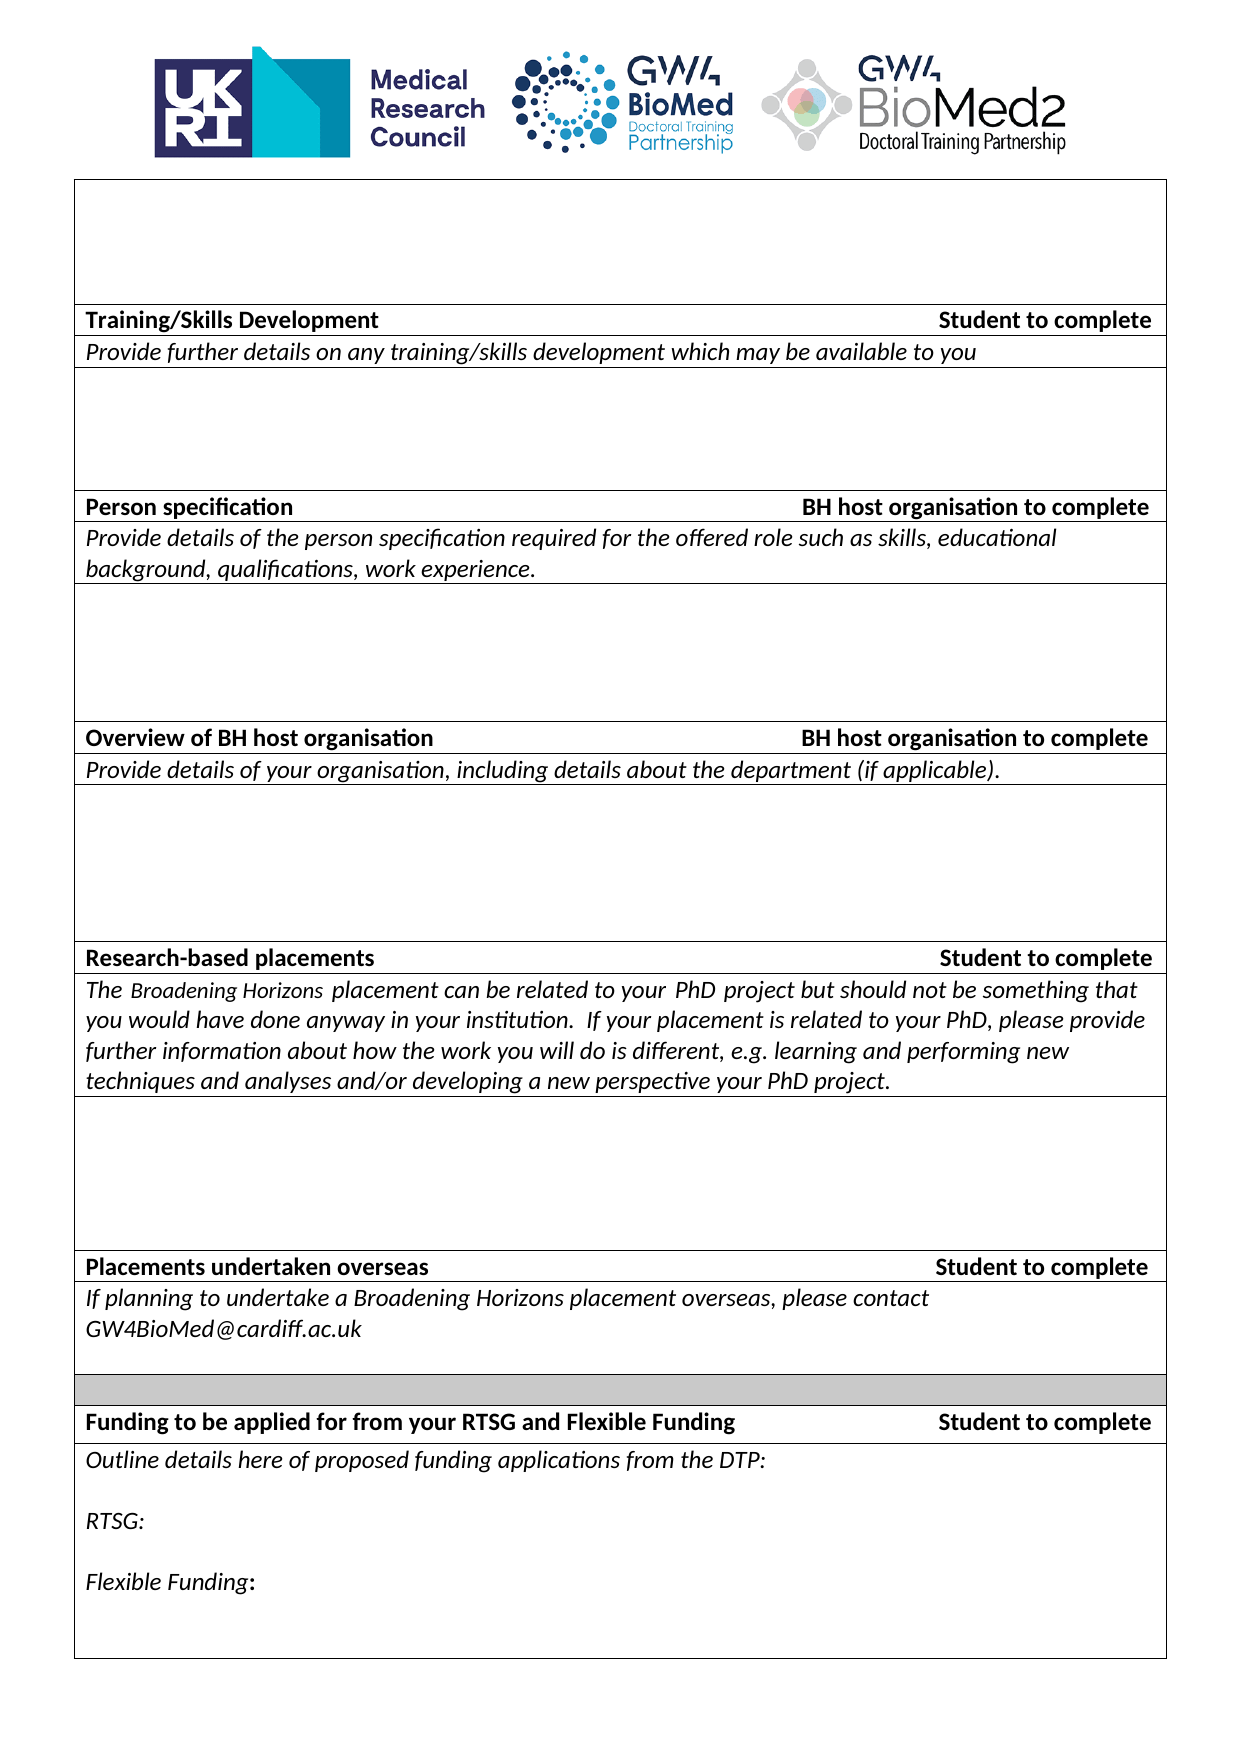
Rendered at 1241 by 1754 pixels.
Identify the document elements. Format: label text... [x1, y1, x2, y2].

table_cell [75, 584, 1166, 721]
table_cell Funding to be applied for from your RTSG and Flexible Funding Student to complete [75, 1406, 1166, 1443]
table_cell Research-based placements Student to complete [75, 942, 1166, 973]
table_cell [75, 368, 1166, 490]
table_cell If planning to undertake a Broadening Horizons placement overseas, please contact GW4BioMed@cardiff.ac.uk [75, 1282, 1166, 1374]
table_cell [75, 180, 1166, 303]
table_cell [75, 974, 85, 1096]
table_cell [75, 1375, 1166, 1405]
table_cell [75, 1097, 1166, 1249]
table_cell Provide further details on any training/skills development which may be available to you [75, 336, 1166, 367]
table_cell Training/Skills Development Student to complete [75, 305, 1166, 335]
picture [150, 44, 1091, 159]
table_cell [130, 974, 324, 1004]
table_cell Person specification BH host organisation to complete [75, 491, 1166, 521]
table_cell Provide details of your organisation, including details about the department (if applicable). [75, 754, 1166, 784]
table_cell Provide details of the person specification required for the offered role such as skills, educational background, qualifications, work experience. [75, 522, 1166, 583]
table_cell Outline details here of proposed funding applications from the DTP: RTSG: Flexible Funding: [75, 1444, 1166, 1658]
table_cell Placements undertaken overseas Student to complete [75, 1251, 1166, 1281]
table_cell [75, 785, 1166, 941]
table_cell Overview of BH host organisation BH host organisation to complete [75, 722, 1166, 753]
table_cell The Broadening Horizons placement can be related to your PhD project but should not be something that you would have done anyway in your institution. If your placement is related to your PhD, please provide further information about how the work you will do is different, e.g. learning and performing new techniques and analyses and/or developing a new perspective your PhD project. [892, 974, 1166, 1096]
